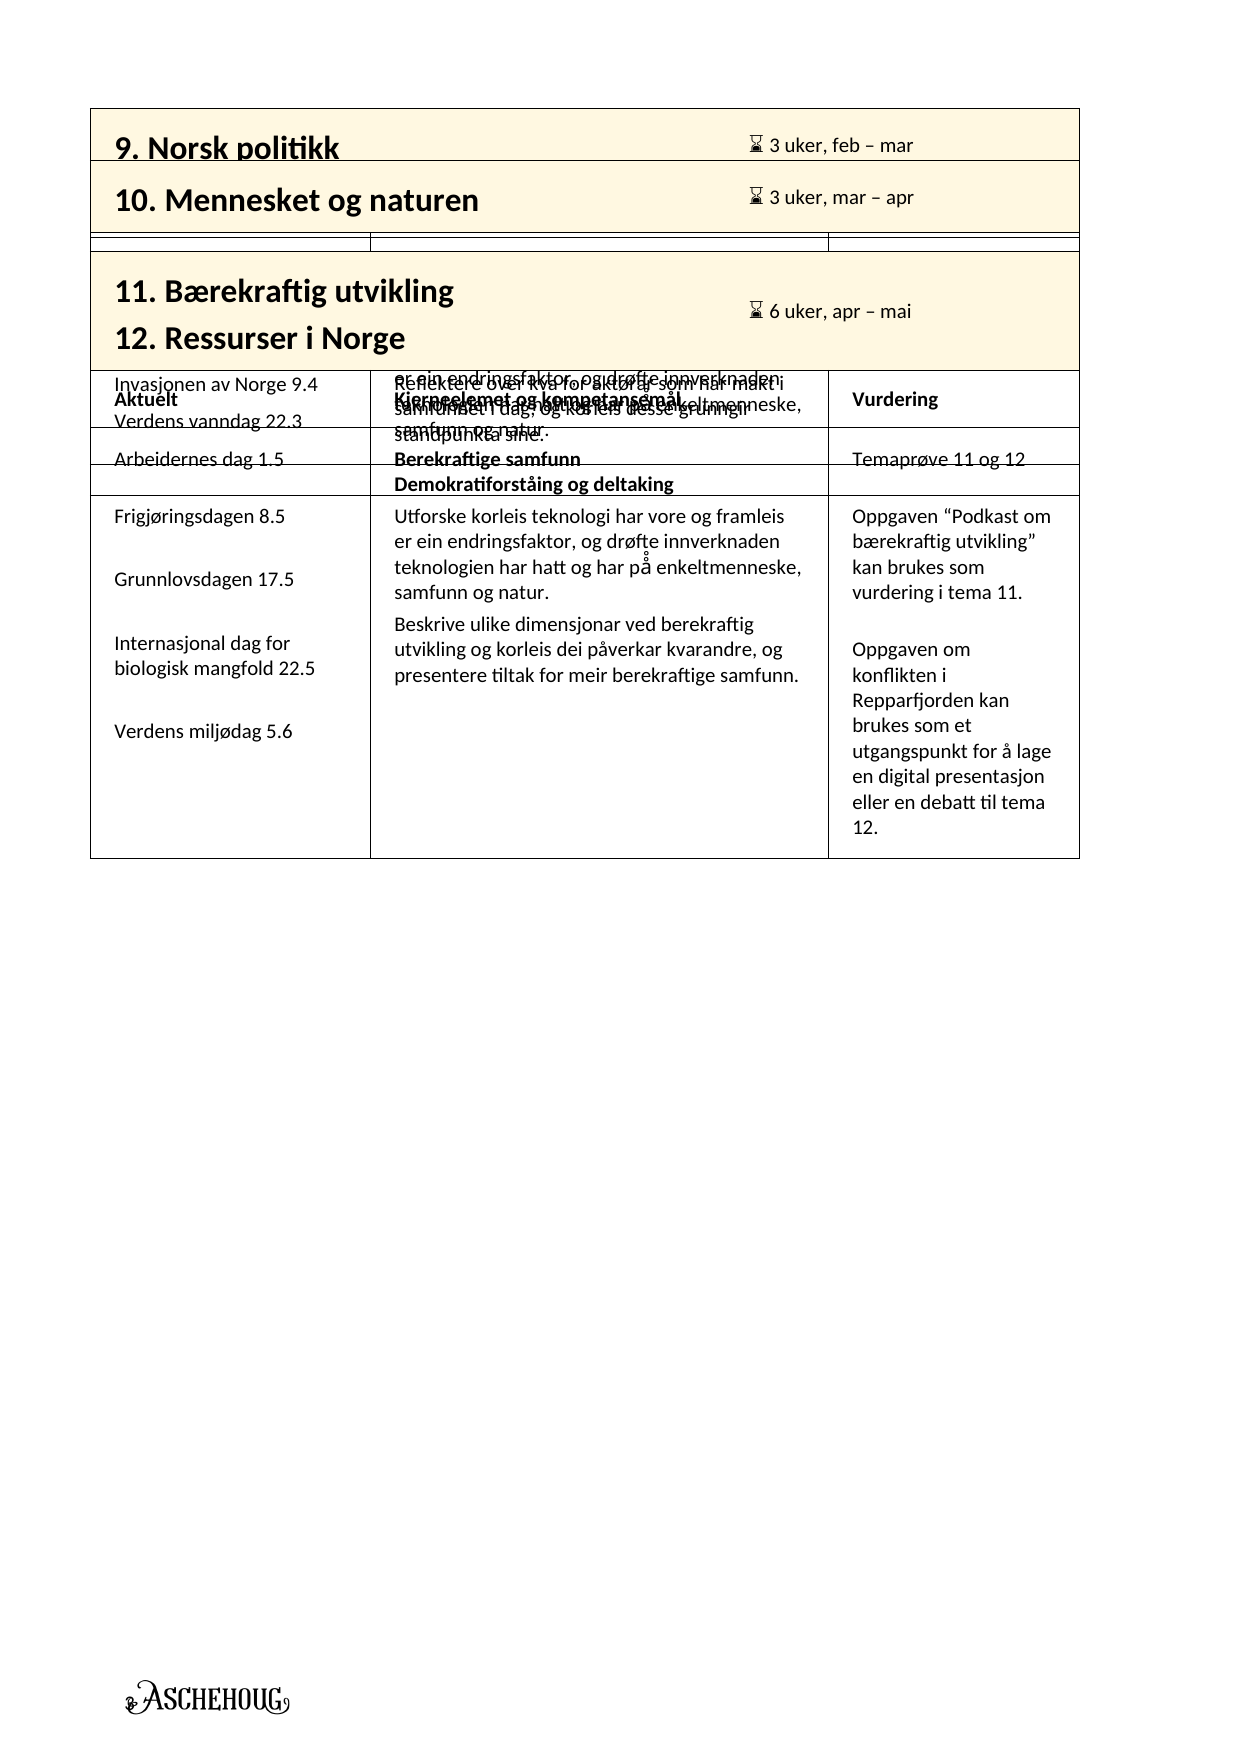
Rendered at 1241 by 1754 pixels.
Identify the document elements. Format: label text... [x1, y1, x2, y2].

table_cell Vurdering [829, 371, 1079, 427]
table_cell Vurdering [829, 233, 1079, 251]
table_cell Berekraftige samfunn Demokratiforståing og deltaking Utforske korleis teknologi har vore og framleis er ein endringsfaktor, og drøfte innverknaden teknologien har hatt og har på̊ enkeltmenneske, samfunn og natur. Beskrive ulike dimensjonar ved berekraftig utvikling og korleis dei påverkar kvarandre, og presentere tiltak for meir berekraftige samfunn. [371, 428, 828, 858]
table_header ⌛ 3 uker, feb – mar [725, 109, 1079, 160]
table_header 11. Bærekraftig utvikling 12. Ressurser i Norge [91, 252, 725, 370]
table_header 9. Norsk politikk [91, 109, 725, 160]
picture [127, 1680, 290, 1715]
table_cell Kjerneelemet og kompetansemål [371, 233, 828, 251]
table_cell Temaprøve 11 og 12 Oppgaven “Podkast om bærekraftig utvikling” kan brukes som vurdering i tema 11. Oppgaven om konflikten i Repparfjorden kan brukes som et utgangspunkt for å lage en digital presentasjon eller en debatt til tema 12. [829, 428, 1079, 858]
table_cell Aktuelt [91, 371, 370, 427]
table_header ⌛ 6 uker, apr – mai [725, 252, 1079, 370]
table_cell Arbeidernes dag 1.5 Frigjøringsdagen 8.5 Grunnlovsdagen 17.5 Internasjonal dag for biologisk mangfold 22.5 Verdens miljødag 5.6 [91, 428, 370, 858]
table_header ⌛ 3 uker, mar – apr [725, 161, 1079, 232]
table_cell Kjerneelemet og kompetansemål [371, 371, 828, 427]
picture [127, 1698, 132, 1709]
table_header 10. Mennesket og naturen [91, 161, 725, 232]
table_cell Aktuelt [91, 233, 370, 251]
